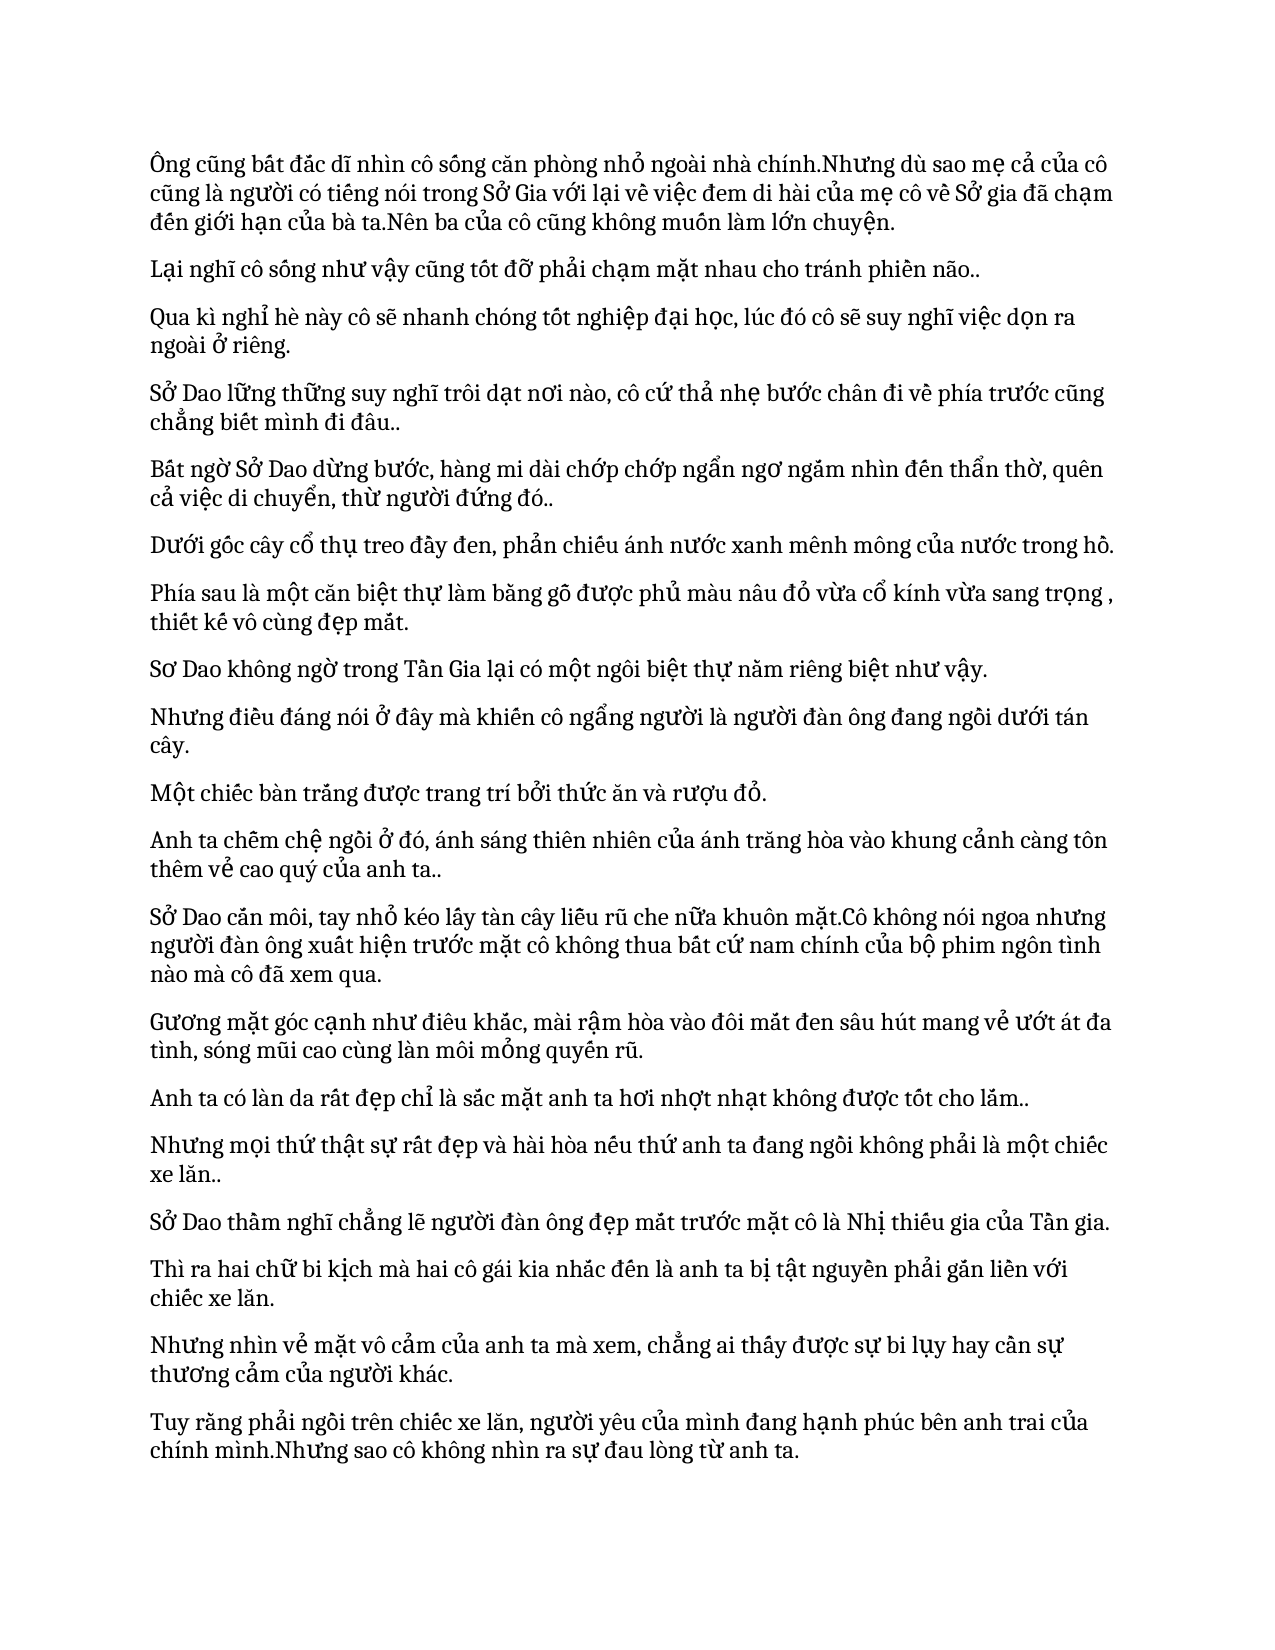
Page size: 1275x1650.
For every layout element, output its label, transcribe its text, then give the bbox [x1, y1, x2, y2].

text Nhưng điều đáng nói ở đây mà khiến cô ngẩng người là người đàn ông đang ngồi dưới tán cây. [150, 702, 1125, 760]
text Sở Dao thầm nghĩ chẳng lẽ người đàn ông đẹp mắt trước mặt cô là Nhị thiếu gia của Tần gia. [150, 1207, 1125, 1236]
text Lại nghĩ cô sống như vậy cũng tốt đỡ phải chạm mặt nhau cho tránh phiền não.. [150, 255, 1125, 284]
text Anh ta chễm chệ ngồi ở đó, ánh sáng thiên nhiên của ánh trăng hòa vào khung cảnh càng tôn thêm vẻ cao quý của anh ta.. [150, 826, 1125, 884]
text Tuy rằng phải ngồi trên chiếc xe lăn, người yêu của mình đang hạnh phúc bên anh trai của chính mình.Nhưng sao cô không nhìn ra sự đau lòng từ anh ta. [150, 1407, 1125, 1465]
text Dưới gốc cây cổ thụ treo đầy đen, phản chiếu ánh nước xanh mênh mông của nước trong hồ. [150, 531, 1125, 560]
text Qua kì nghỉ hè này cô sẽ nhanh chóng tốt nghiệp đại học, lúc đó cô sẽ suy nghĩ việc dọn ra ngoài ở riêng. [150, 302, 1125, 360]
text Bất ngờ Sở Dao dừng bước, hàng mi dài chớp chớp ngẩn ngơ ngắm nhìn đến thẩn thờ, quên cả việc di chuyển, thừ người đứng đó.. [150, 455, 1125, 512]
text Anh ta có làn da rất đẹp chỉ là sắc mặt anh ta hơi nhợt nhạt không được tốt cho lắm.. [150, 1084, 1125, 1112]
text Sở Dao cắn môi, tay nhỏ kéo lấy tàn cây liễu rũ che nữa khuôn mặt.Cô không nói ngoa nhưng người đàn ông xuất hiện trước mặt cô không thua bất cứ nam chính của bộ phim ngôn tình nào mà cô đã xem qua. [150, 902, 1125, 989]
text Thì ra hai chữ bi kịch mà hai cô gái kia nhắc đến là anh ta bị tật nguyền phải gắn liền với chiếc xe lăn. [150, 1255, 1125, 1312]
text Sở Dao lững thững suy nghĩ trôi dạt nơi nào, cô cứ thả nhẹ bước chân đi về phía trước cũng chẳng biết mình đi đâu.. [150, 379, 1125, 436]
text Gương mặt góc cạnh như điêu khắc, mài rậm hòa vào đôi mắt đen sâu hút mang vẻ ướt át đa tình, sóng mũi cao cùng làn môi mỏng quyến rũ. [150, 1007, 1125, 1065]
text Ông cũng bất đắc dĩ nhìn cô sống căn phòng nhỏ ngoài nhà chính.Nhưng dù sao mẹ cả của cô cũng là người có tiếng nói trong Sở Gia với lại về việc đem di hài của mẹ cô về Sở gia đã chạm đến giới hạn của bà ta.Nên ba của cô cũng không muốn làm lớn chuyện. [150, 150, 1125, 236]
text Nhưng nhìn vẻ mặt vô cảm của anh ta mà xem, chẳng ai thấy được sự bi lụy hay cần sự thương cảm của người khác. [150, 1331, 1125, 1389]
text Phía sau là một căn biệt thự làm bằng gỗ được phủ màu nâu đỏ vừa cổ kính vừa sang trọng , thiết kế vô cùng đẹp mắt. [150, 579, 1125, 636]
text Một chiếc bàn trắng được trang trí bởi thức ăn và rượu đỏ. [150, 779, 1125, 807]
text Nhưng mọi thứ thật sự rất đẹp và hài hòa nếu thứ anh ta đang ngồi không phải là một chiếc xe lăn.. [150, 1131, 1125, 1189]
text Sơ Dao không ngờ trong Tần Gia lại có một ngôi biệt thự nằm riêng biệt như vậy. [150, 655, 1125, 684]
